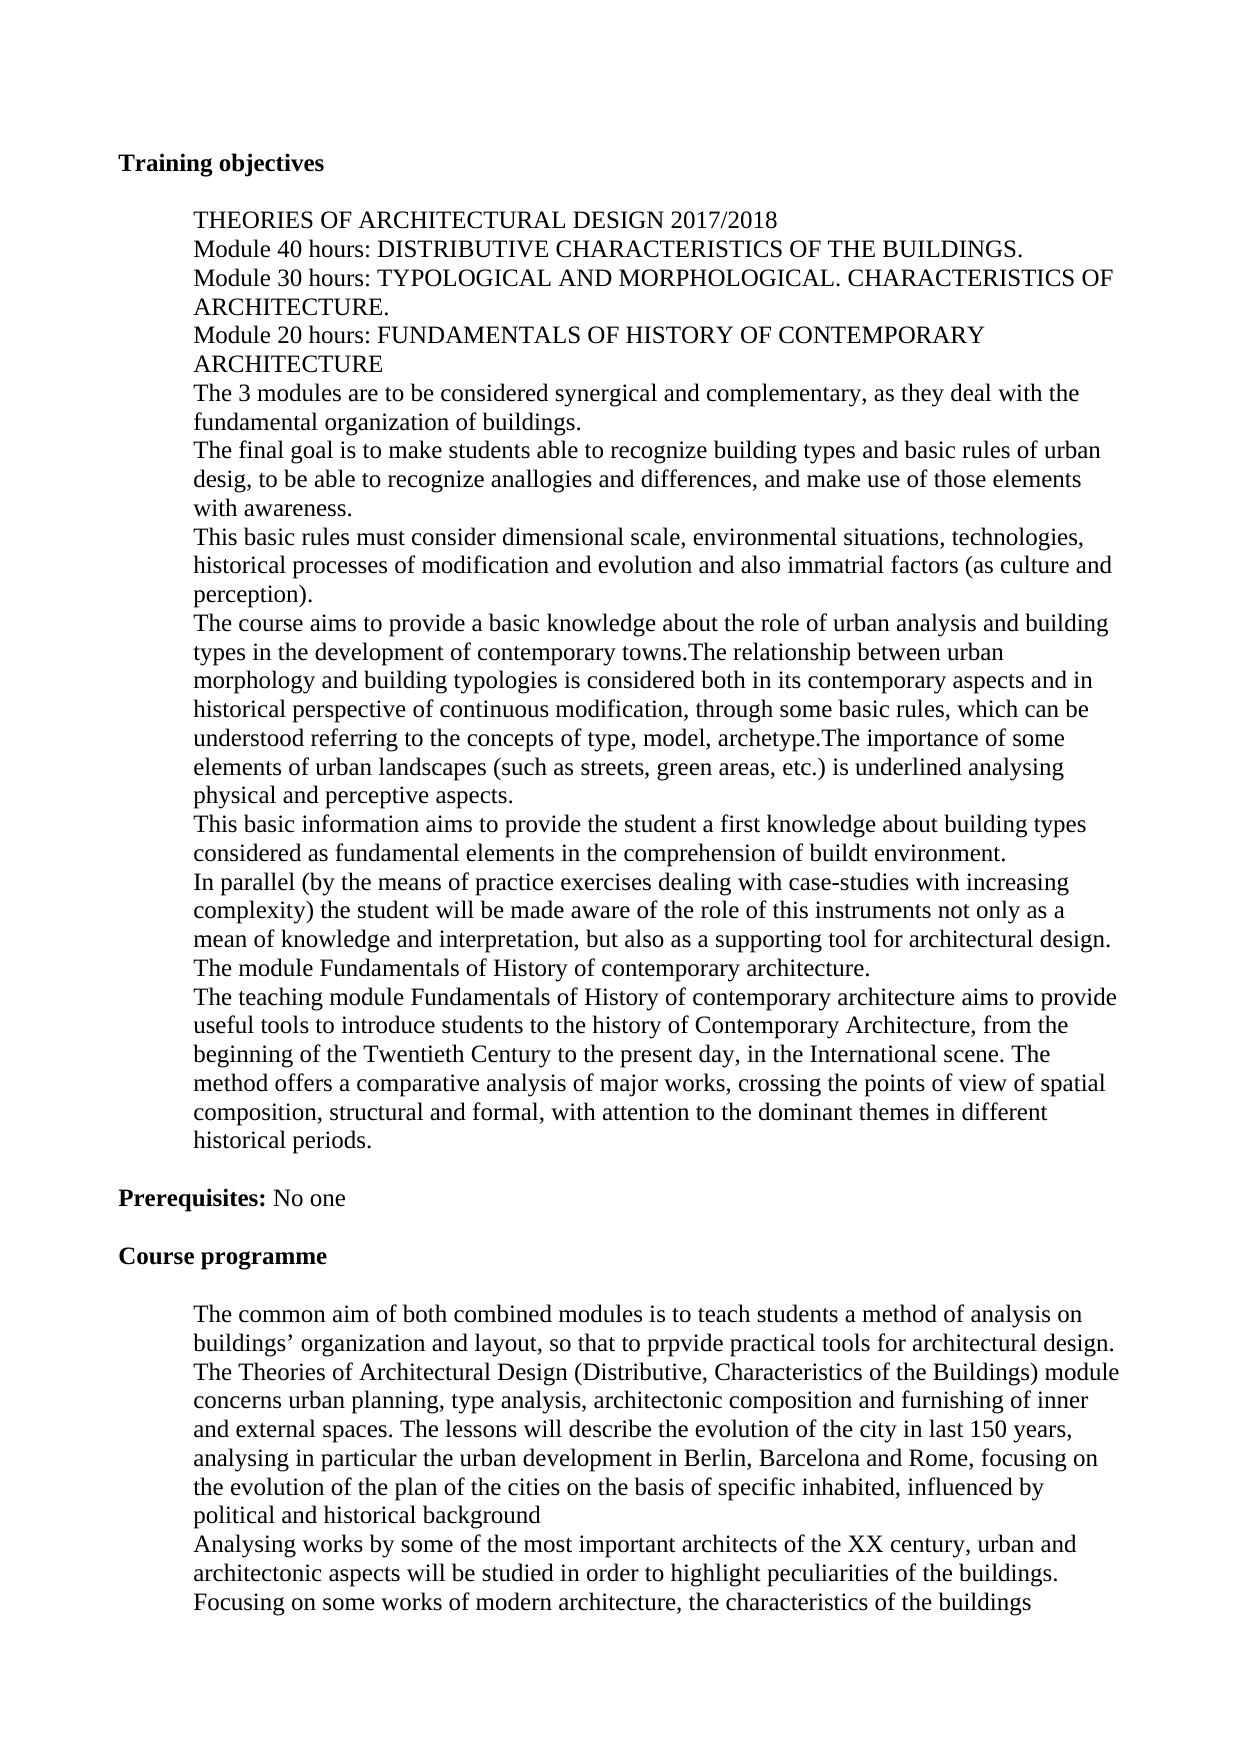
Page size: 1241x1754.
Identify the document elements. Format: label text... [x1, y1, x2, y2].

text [193, 1299, 1122, 1616]
text Training objectives [118, 148, 1122, 176]
text Prerequisites: No one [118, 1183, 1122, 1212]
text Course programme [118, 1241, 1122, 1270]
text THEORIES OF ARCHITECTURAL DESIGN 2017/2018 Module 40 hours: DISTRIBUTIVE CHARACTERISTICS OF THE BUILDINGS. Module 30 hours: TYPOLOGICAL AND MORPHOLOGICAL. CHARACTERISTICS OF ARCHITECTURE. Module 20 hours: FUNDAMENTALS OF HISTORY OF CONTEMPORARY ARCHITECTURE The 3 modules are to be considered synergical and complementary, as they deal with the fundamental organization of buildings. The final goal is to make students able to recognize building types and basic rules of urban desig, to be able to recognize anallogies and differences, and make use of those elements with awareness. This basic rules must consider dimensional scale, environmental situations, technologies, historical processes of modification and evolution and also immatrial factors (as culture and perception). The course aims to provide a basic knowledge about the role of urban analysis and building types in the development of contemporary towns.The relationship between urban morphology and building typologies is considered both in its contemporary aspects and in historical perspective of continuous modification, through some basic rules, which can be understood referring to the concepts of type, model, archetype.The importance of some elements of urban landscapes (such as streets, green areas, etc.) is underlined analysing physical and perceptive aspects. This basic information aims to provide the student a first knowledge about building types considered as fundamental elements in the comprehension of buildt environment. In parallel (by the means of practice exercises dealing with case-studies with increasing complexity) the student will be made aware of the role of this instruments not only as a mean of knowledge and interpretation, but also as a supporting tool for architectural design. The module Fundamentals of History of contemporary architecture. The teaching module Fundamentals of History of contemporary architecture aims to provide useful tools to introduce students to the history of Contemporary Architecture, from the beginning of the Twentieth Century to the present day, in the International scene. The method offers a comparative analysis of major works, crossing the points of view of spatial composition, structural and formal, with attention to the dominant themes in different historical periods. [193, 206, 1122, 1154]
